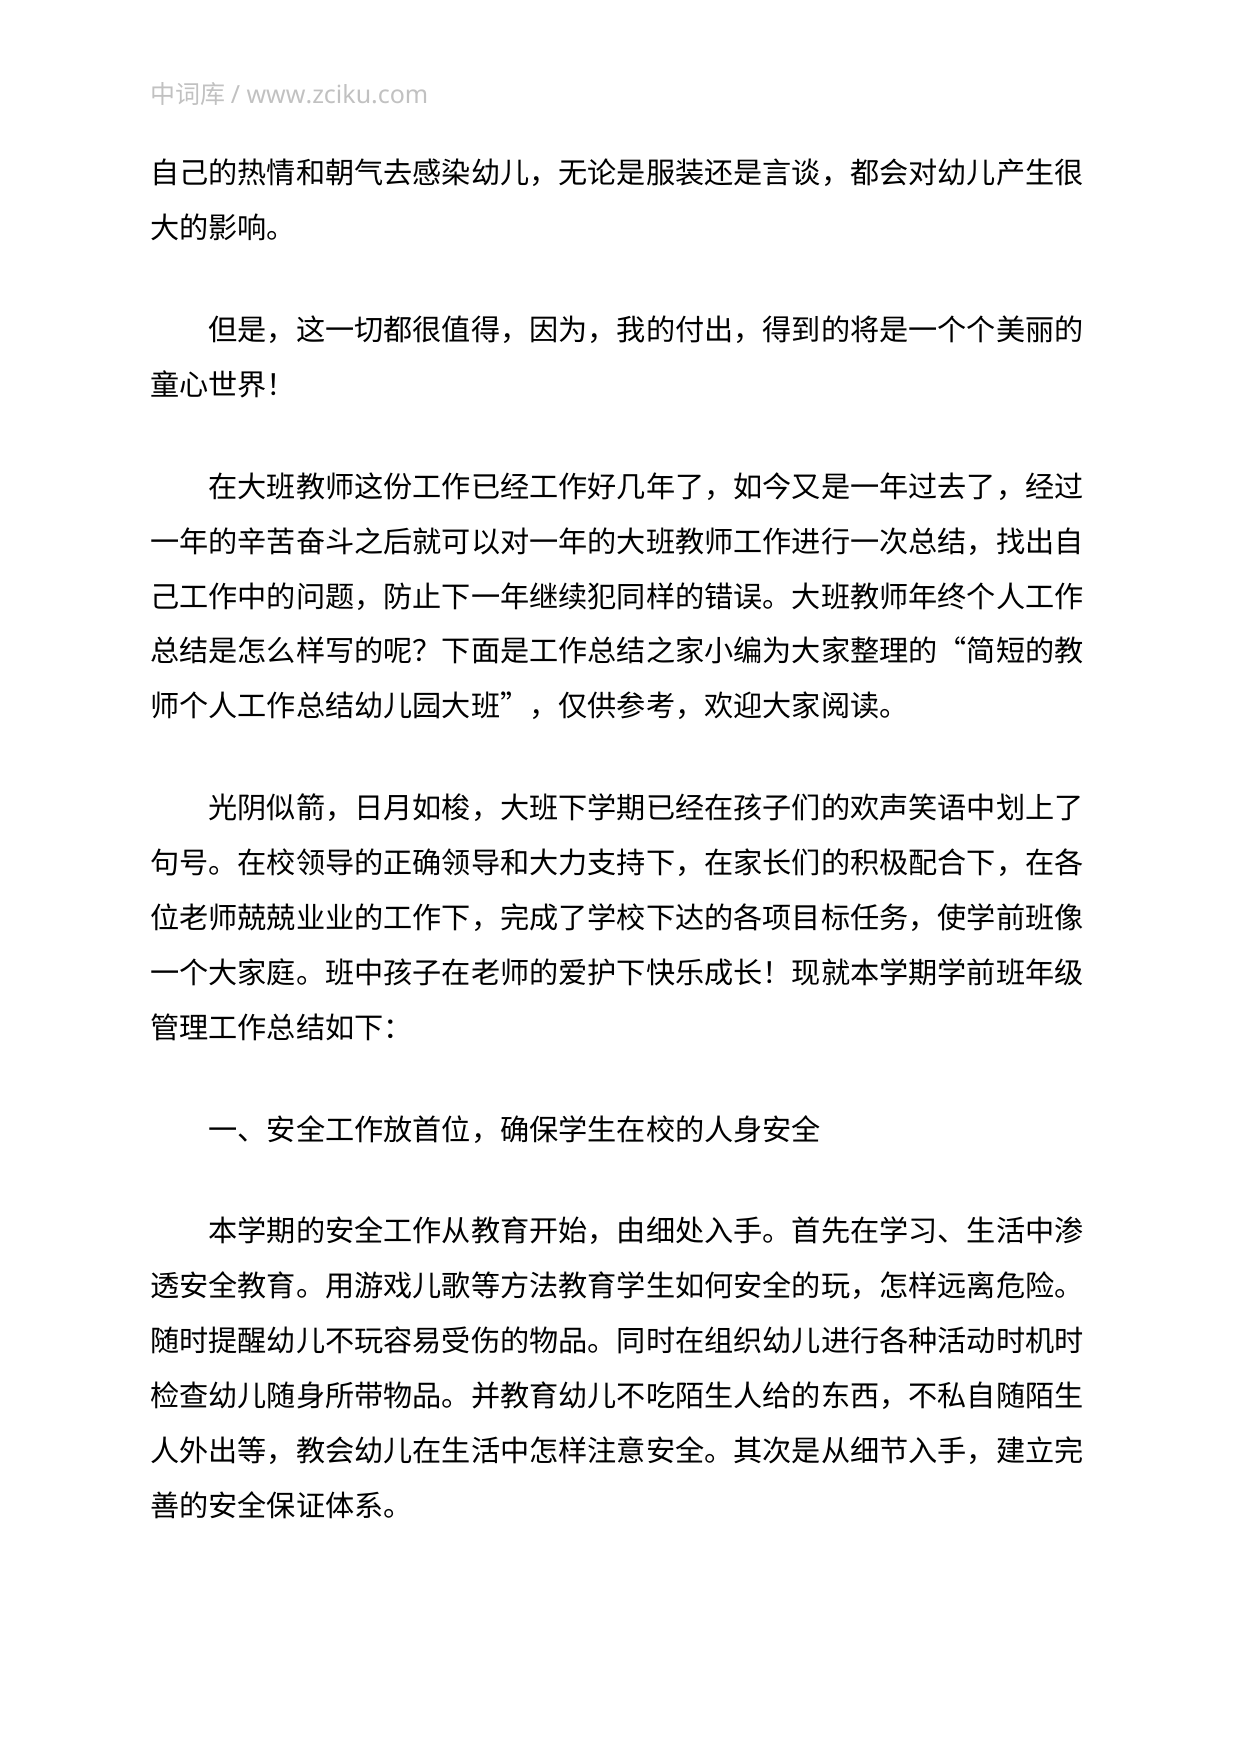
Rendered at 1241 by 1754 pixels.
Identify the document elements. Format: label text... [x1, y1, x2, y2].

text 但是，这一切都很值得，因为，我的付出，得到的将是一个个美丽的童心世界！ [150, 307, 1090, 404]
text 光阴似箭，日月如梭，大班下学期已经在孩子们的欢声笑语中划上了句号。在校领导的正确领导和大力支持下，在家长们的积极配合下，在各位老师兢兢业业的工作下，完成了学校下达的各项目标任务，使学前班像一个大家庭。班中孩子在老师的爱护下快乐成长！现就本学期学前班年级管理工作总结如下： [150, 785, 1090, 1047]
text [150, 150, 1090, 247]
text 在大班教师这份工作已经工作好几年了，如今又是一年过去了，经过一年的辛苦奋斗之后就可以对一年的大班教师工作进行一次总结，找出自己工作中的问题，防止下一年继续犯同样的错误。大班教师年终个人工作总结是怎么样写的呢？下面是工作总结之家小编为大家整理的“简短的教师个人工作总结幼儿园大班”，仅供参考，欢迎大家阅读。 [150, 463, 1090, 725]
text 一、安全工作放首位，确保学生在校的人身安全 [150, 1106, 1090, 1148]
text 本学期的安全工作从教育开始，由细处入手。首先在学习、生活中渗透安全教育。用游戏儿歌等方法教育学生如何安全的玩，怎样远离危险。随时提醒幼儿不玩容易受伤的物品。同时在组织幼儿进行各种活动时机时检查幼儿随身所带物品。并教育幼儿不吃陌生人给的东西，不私自随陌生人外出等，教会幼儿在生活中怎样注意安全。其次是从细节入手，建立完善的安全保证体系。 [150, 1208, 1090, 1524]
